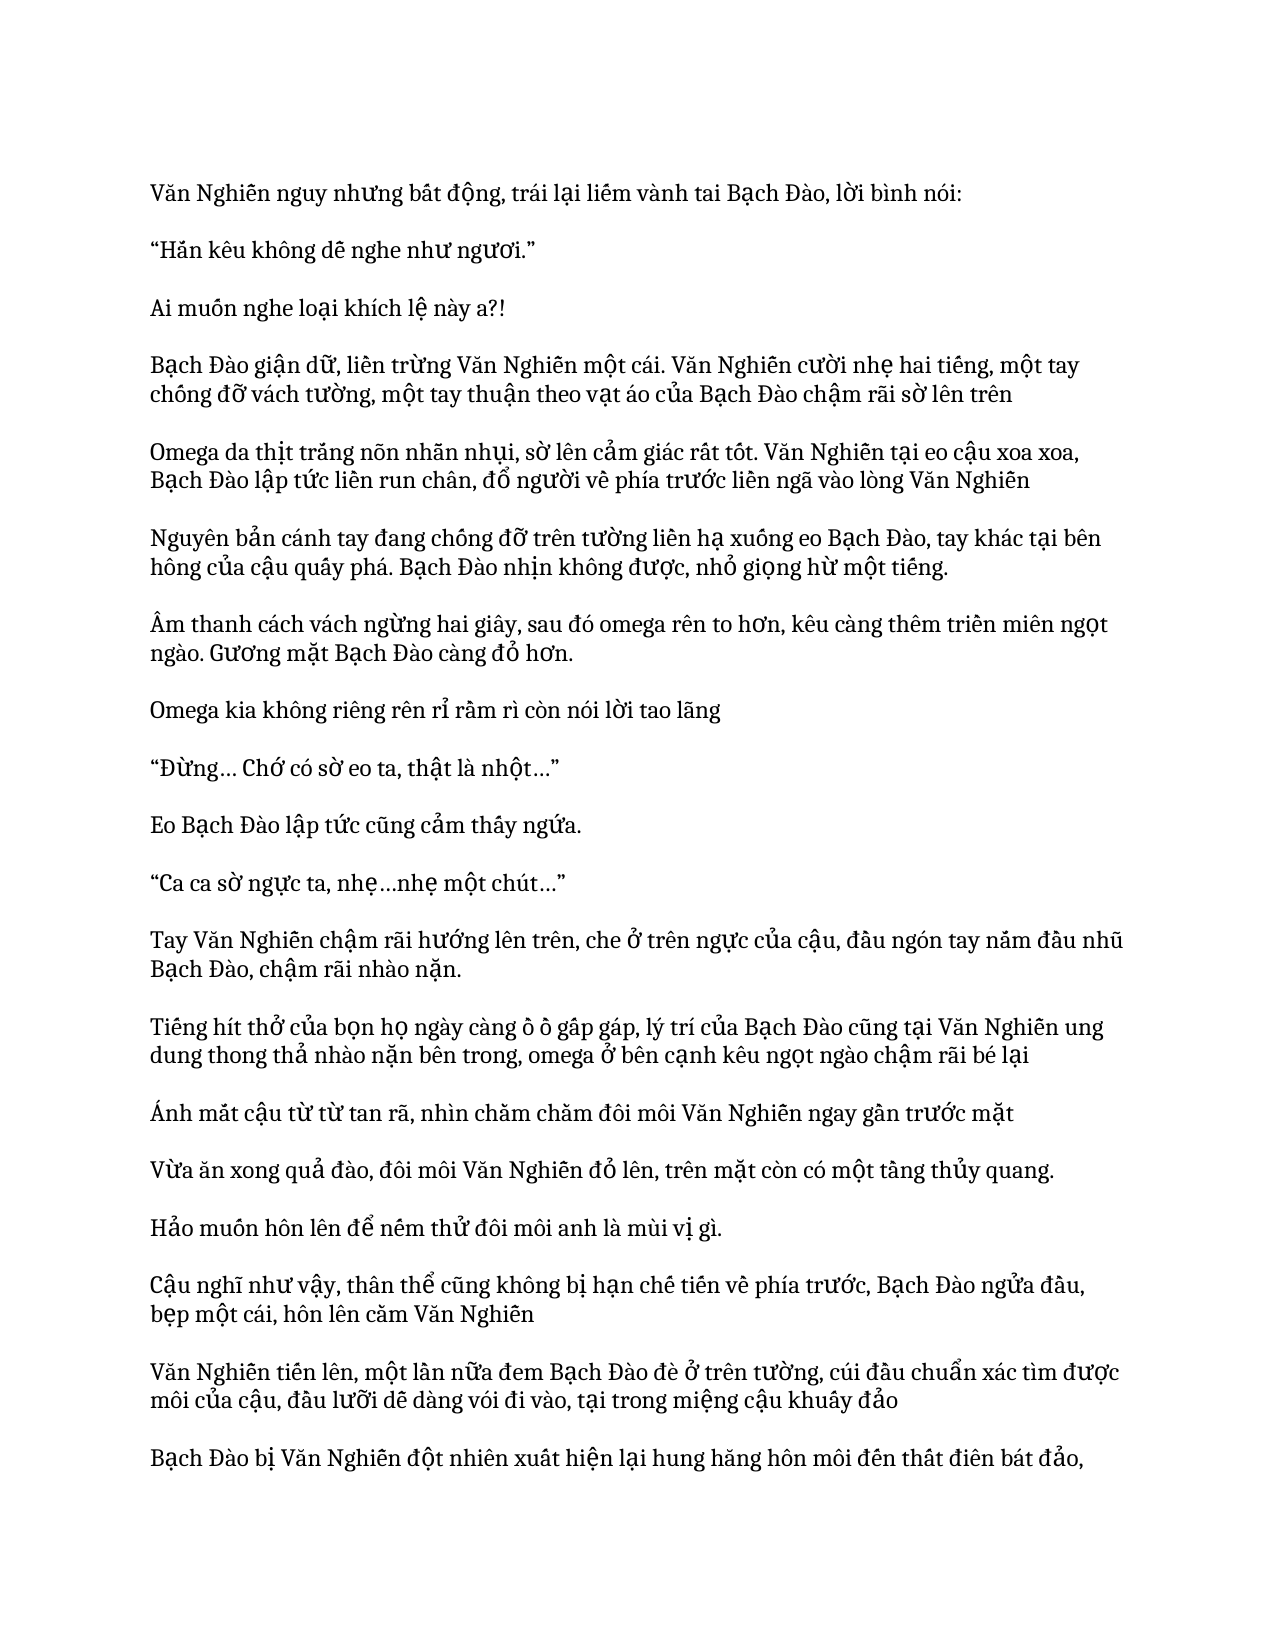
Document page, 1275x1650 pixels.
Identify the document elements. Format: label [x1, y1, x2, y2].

text [150, 150, 1125, 1472]
